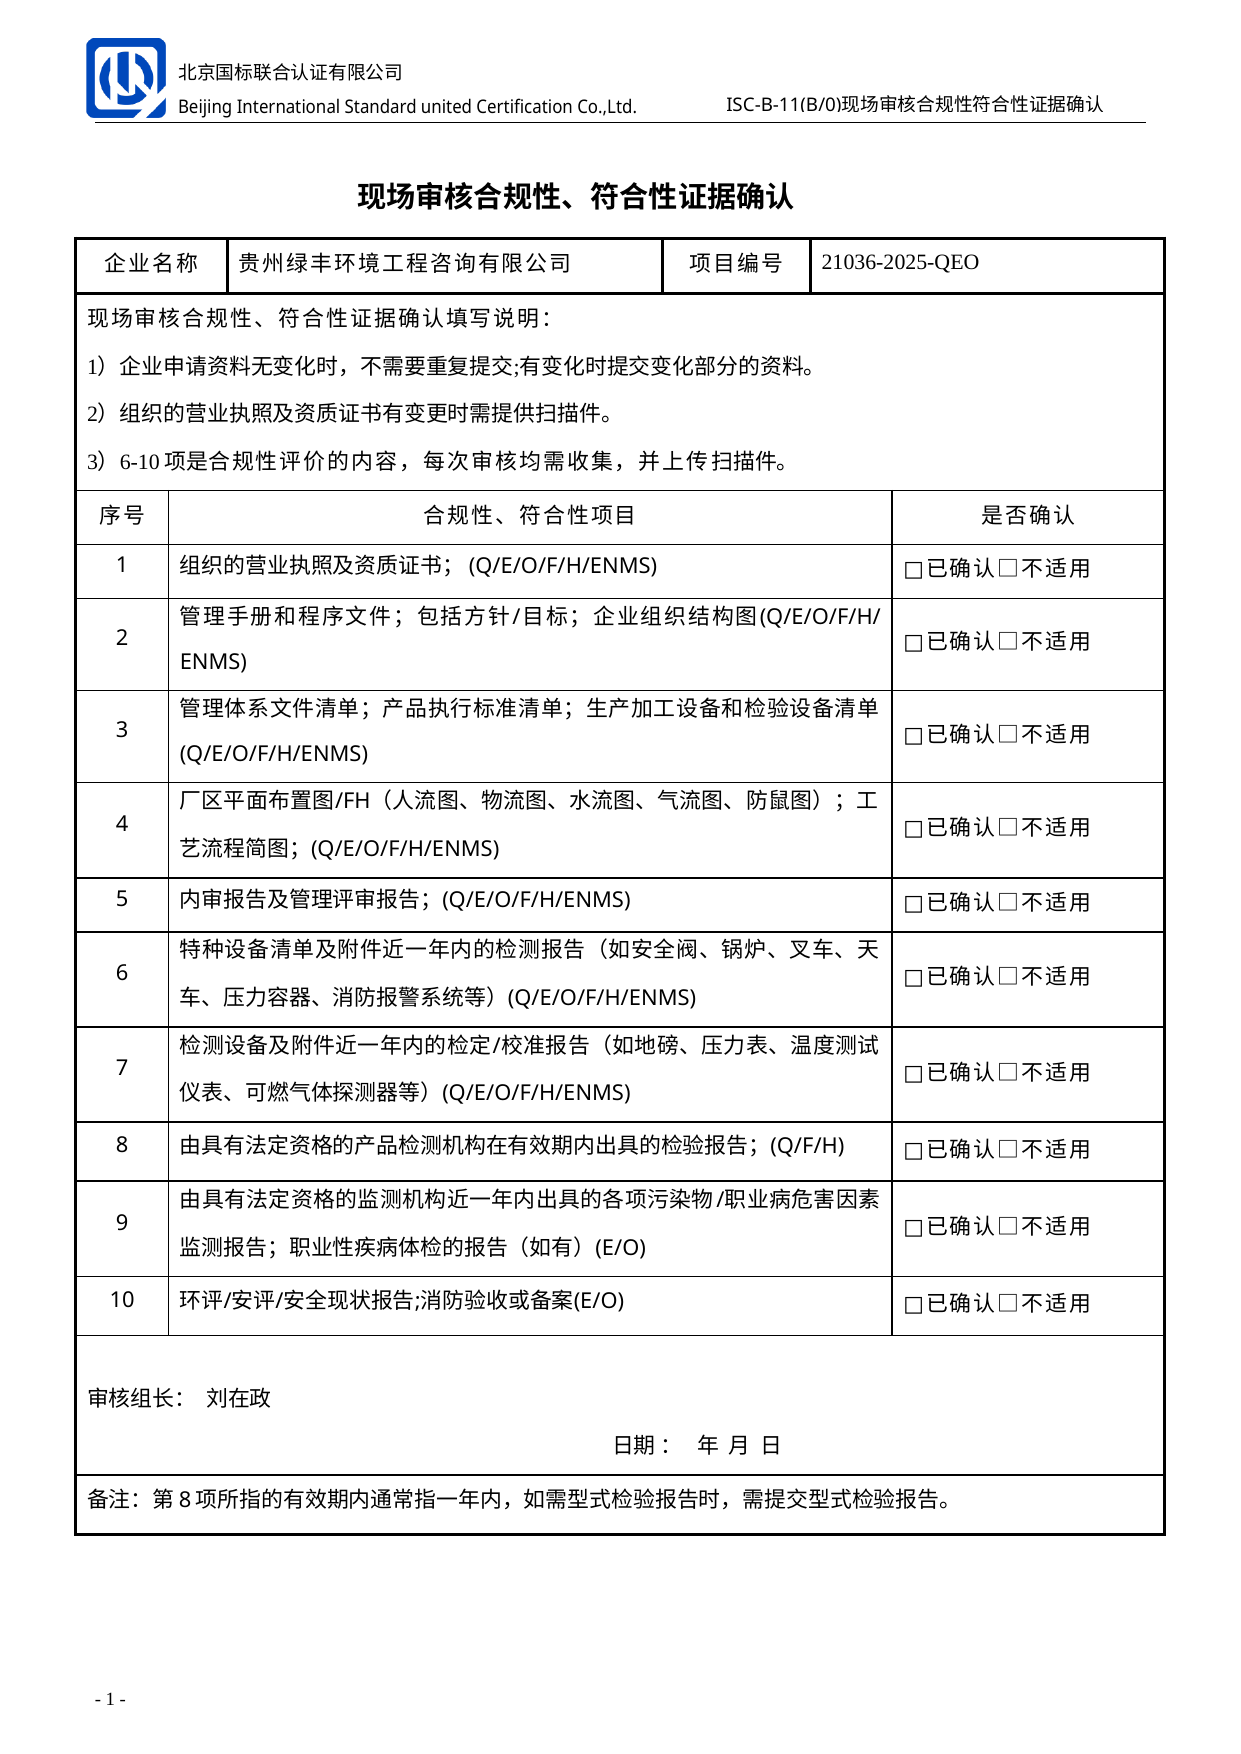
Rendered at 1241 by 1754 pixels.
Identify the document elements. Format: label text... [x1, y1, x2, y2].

table_cell 10 [77, 1277, 168, 1334]
table_cell 1 [77, 545, 168, 597]
table_cell 检测设备及附件近一年内的检定/校准报告（如地磅、压力表、温度测试仪表、可燃气体探测器等）(Q/E/O/F/H/ENMS) [169, 1028, 891, 1121]
table_header 项目编号 [664, 240, 809, 292]
table_cell 环评/安评/安全现状报告;消防验收或备案(E/O) [169, 1277, 891, 1334]
table_cell 7 [77, 1028, 168, 1121]
table_cell 内审报告及管理评审报告；(Q/E/O/F/H/ENMS) [169, 879, 891, 931]
table_cell 5 [77, 879, 168, 931]
table_cell □已确认□不适用 [893, 599, 1163, 690]
table_cell 序号 [77, 491, 168, 543]
table_cell □已确认□不适用 [893, 933, 1163, 1026]
table_header 贵州绿丰环境工程咨询有限公司 [229, 240, 661, 292]
table_cell □已确认□不适用 [893, 1028, 1163, 1121]
table_cell □已确认□不适用 [893, 1277, 1163, 1334]
table_cell □已确认□不适用 [893, 879, 1163, 931]
table_cell □已确认□不适用 [893, 691, 1163, 782]
table_cell 审核组长： 刘在政 日期 ： 年 月 日 [77, 1336, 1163, 1474]
table_cell 由具有法定资格的监测机构近一年内出具的各项污染物/职业病危害因素监测报告；职业性疾病体检的报告（如有）(E/O) [169, 1182, 891, 1276]
text 现场审核合规性、符合性证据确认 [94, 173, 1146, 216]
table_header 企业名称 [77, 240, 226, 292]
table_cell 特种设备清单及附件近一年内的检测报告（如安全阀、锅炉、叉车、天车、压力容器、消防报警系统等）(Q/E/O/F/H/ENMS) [169, 933, 891, 1026]
table_cell 由具有法定资格的产品检测机构在有效期内出具的检验报告；(Q/F/H) [169, 1123, 891, 1180]
table_cell 厂区平面布置图/FH（人流图、物流图、水流图、气流图、防鼠图）；工艺流程简图；(Q/E/O/F/H/ENMS) [169, 783, 891, 877]
table_cell 9 [77, 1182, 168, 1276]
table_cell 2 [77, 599, 168, 690]
table_cell 管理手册和程序文件；包括方针/目标；企业组织结构图(Q/E/O/F/H/ENMS) [169, 599, 891, 690]
picture [86, 38, 166, 118]
table_cell 8 [77, 1123, 168, 1180]
table_cell 管理体系文件清单；产品执行标准清单；生产加工设备和检验设备清单(Q/E/O/F/H/ENMS) [169, 691, 891, 782]
table_cell □已确认□不适用 [893, 783, 1163, 877]
table_cell 组织的营业执照及资质证书； (Q/E/O/F/H/ENMS) [169, 545, 891, 597]
table_cell □已确认□不适用 [893, 1123, 1163, 1180]
table_cell □已确认□不适用 [893, 545, 1163, 597]
table_cell □已确认□不适用 [893, 1182, 1163, 1276]
table_cell 3 [77, 691, 168, 782]
table_cell 4 [77, 783, 168, 877]
table_cell 合规性、符合性项目 [169, 491, 891, 543]
table_cell 备注：第8项所指的有效期内通常指一年内，如需型式检验报告时，需提交型式检验报告。 [77, 1476, 1163, 1533]
table_cell 现场审核合规性、符合性证据确认填写说明： 1）企业申请资料无变化时，不需要重复提交;有变化时提交变化部分的资料。 2）组织的营业执照及资质证书有变更时需提供扫描件。 3）6-10项是合规性评价的内容，每次审核均需收集，并上传扫描件。 [77, 295, 1163, 490]
table_cell 6 [77, 933, 168, 1026]
table_cell 是否确认 [893, 491, 1163, 543]
table_header 21036-2025-QEO [812, 240, 1163, 292]
